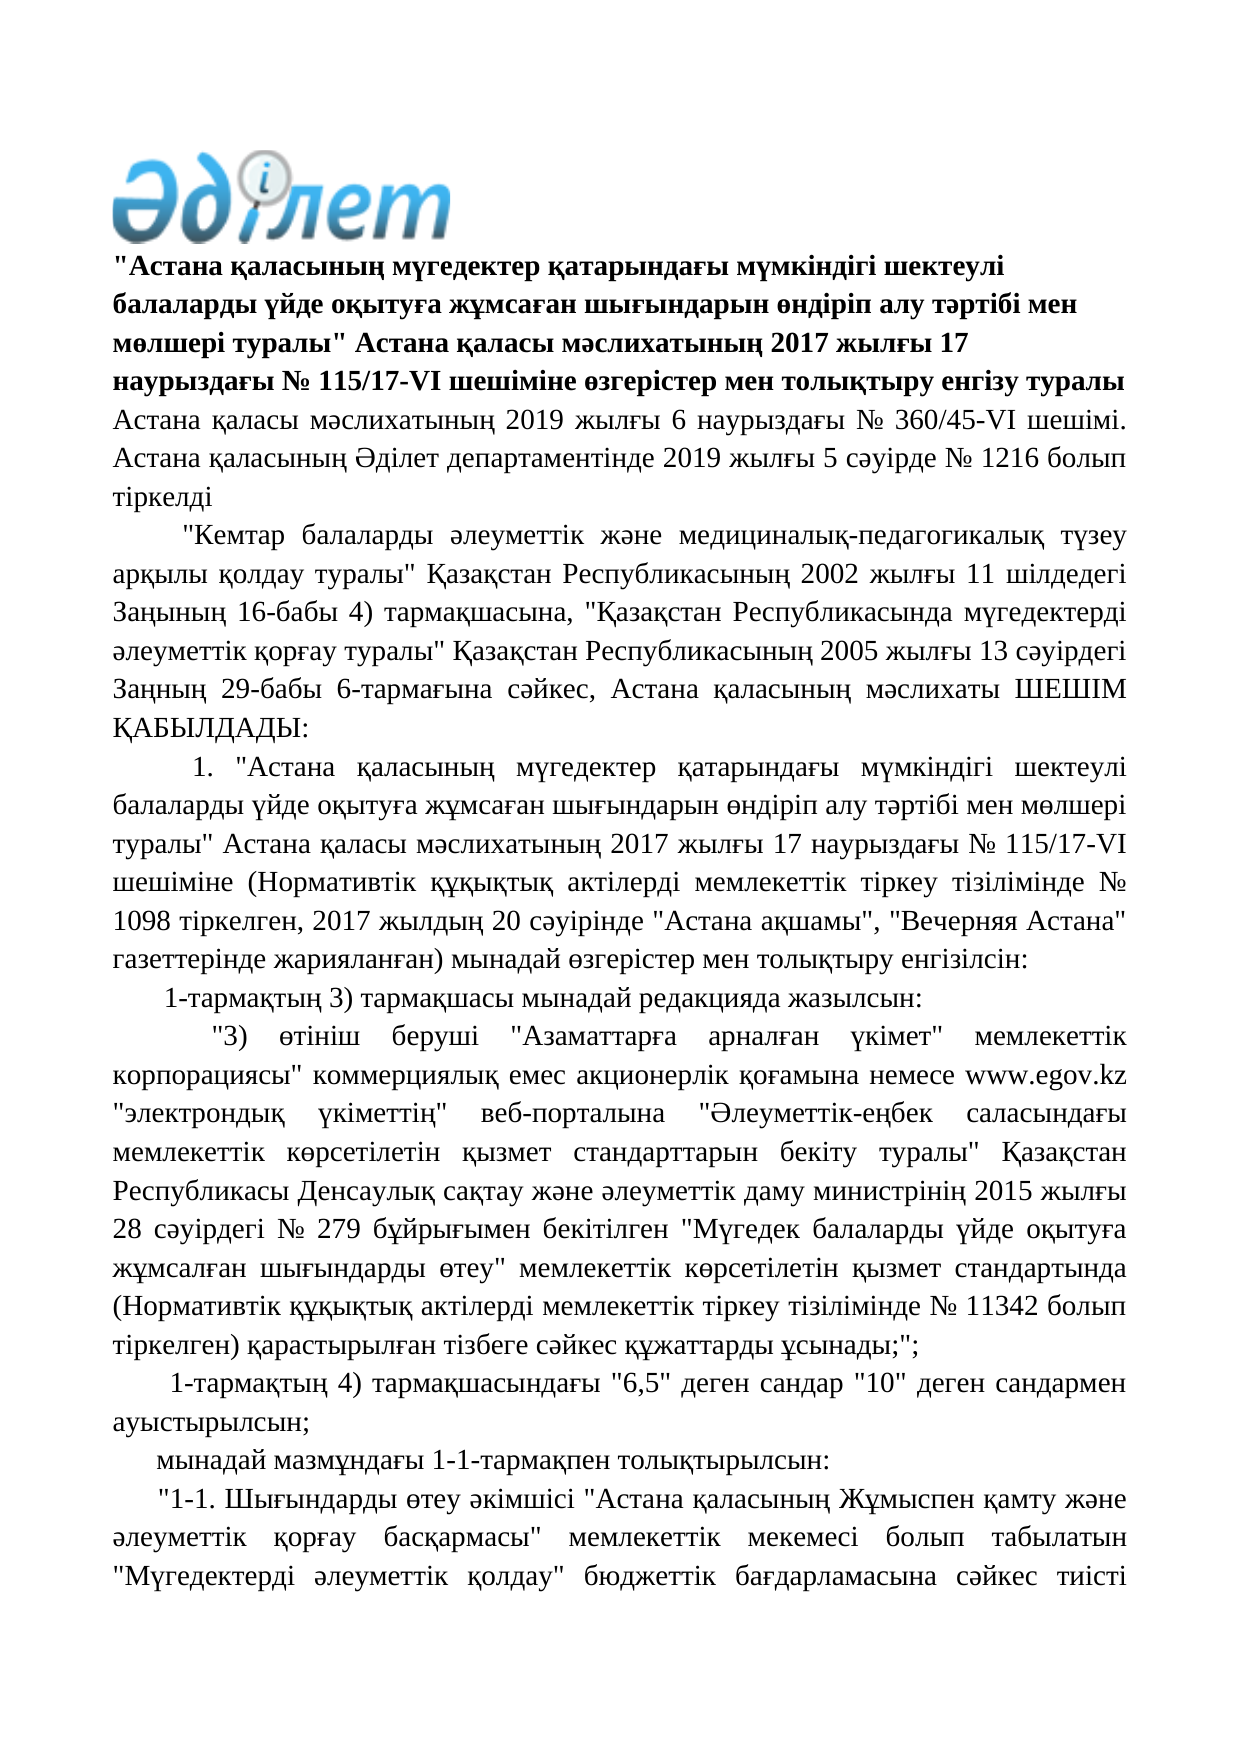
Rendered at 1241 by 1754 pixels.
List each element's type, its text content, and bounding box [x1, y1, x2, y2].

text "Кемтар балаларды әлеуметтік және медициналық-педагогикалық түзеу арқылы қолдау туралы" Қазақстан Республикасының 2002 жылғы 11 шілдедегі Заңының 16-бабы 4) тармақшасына, "Қазақстан Республикасында мүгедектерді әлеуметтік қорғау туралы" Қазақстан Республикасының 2005 жылғы 13 сәуірдегі Заңның 29-бабы 6-тармағына сәйкес, Астана қаласының мәслихаты ШЕШІМ ҚАБЫЛДАДЫ: [112, 517, 1128, 744]
text Астана қаласы мәслихатының 2019 жылғы 6 наурыздағы № 360/45-VI шешімі. Астана қаласының Әділет департаментінде 2019 жылғы 5 сәуірде № 1216 болып тіркелді [112, 402, 1128, 512]
picture [112, 150, 451, 244]
text "Астана қаласының мүгедектер қатарындағы мүмкіндігі шектеулі балаларды үйде оқытуға жұмсаған шығындарын өндіріп алу тәртібі мен мөлшері туралы" Астана қаласы мәслихатының 2017 жылғы 17 наурыздағы № 115/17-VI шешіміне өзгерістер мен толықтыру енгізу туралы [112, 248, 1128, 397]
text 1. "Астана қаласының мүгедектер қатарындағы мүмкіндігі шектеулі балаларды үйде оқытуға жұмсаған шығындарын өндіріп алу тәртібі мен мөлшері туралы" Астана қаласы мәслихатының 2017 жылғы 17 наурыздағы № 115/17-VI шешіміне (Нормативтік құқықтық актілерді мемлекеттік тіркеу тізілімінде № 1098 тіркелген, 2017 жылдың 20 сәуірінде "Астана ақшамы", "Вечерняя Астана" газеттерінде жарияланған) мынадай өзгерістер мен толықтыру енгізілсін: [112, 749, 1128, 975]
text 1-тармақтың 3) тармақшасы мынадай редакцияда жазылсын: [112, 980, 1128, 1013]
text 1-тармақтың 4) тармақшасындағы "6,5" деген сандар "10" деген сандармен ауыстырылсын; [112, 1365, 1128, 1437]
text мынадай мазмұндағы 1-1-тармақпен толықтырылсын: [112, 1442, 1128, 1476]
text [112, 1481, 1128, 1592]
text "3) өтініш беруші "Азаматтарға арналған үкімет" мемлекеттік корпорациясы" коммерциялық емес акционерлік қоғамына немесе www.egov.kz "электрондық үкіметтің" веб-порталына "Әлеуметтік-еңбек саласындағы мемлекеттік көрсетілетін қызмет стандарттарын бекіту туралы" Қазақстан Республикасы Денсаулық сақтау және әлеуметтік даму министрінің 2015 жылғы 28 сәуірдегі № 279 бұйрығымен бекітілген "Мүгедек балаларды үйде оқытуға жұмсалған шығындарды өтеу" мемлекеттік көрсетілетін қызмет стандартында (Нормативтік құқықтық актілерді мемлекеттік тіркеу тізілімінде № 11342 болып тіркелген) қарастырылған тізбеге сәйкес құжаттарды ұсынады;"; [112, 1018, 1128, 1360]
